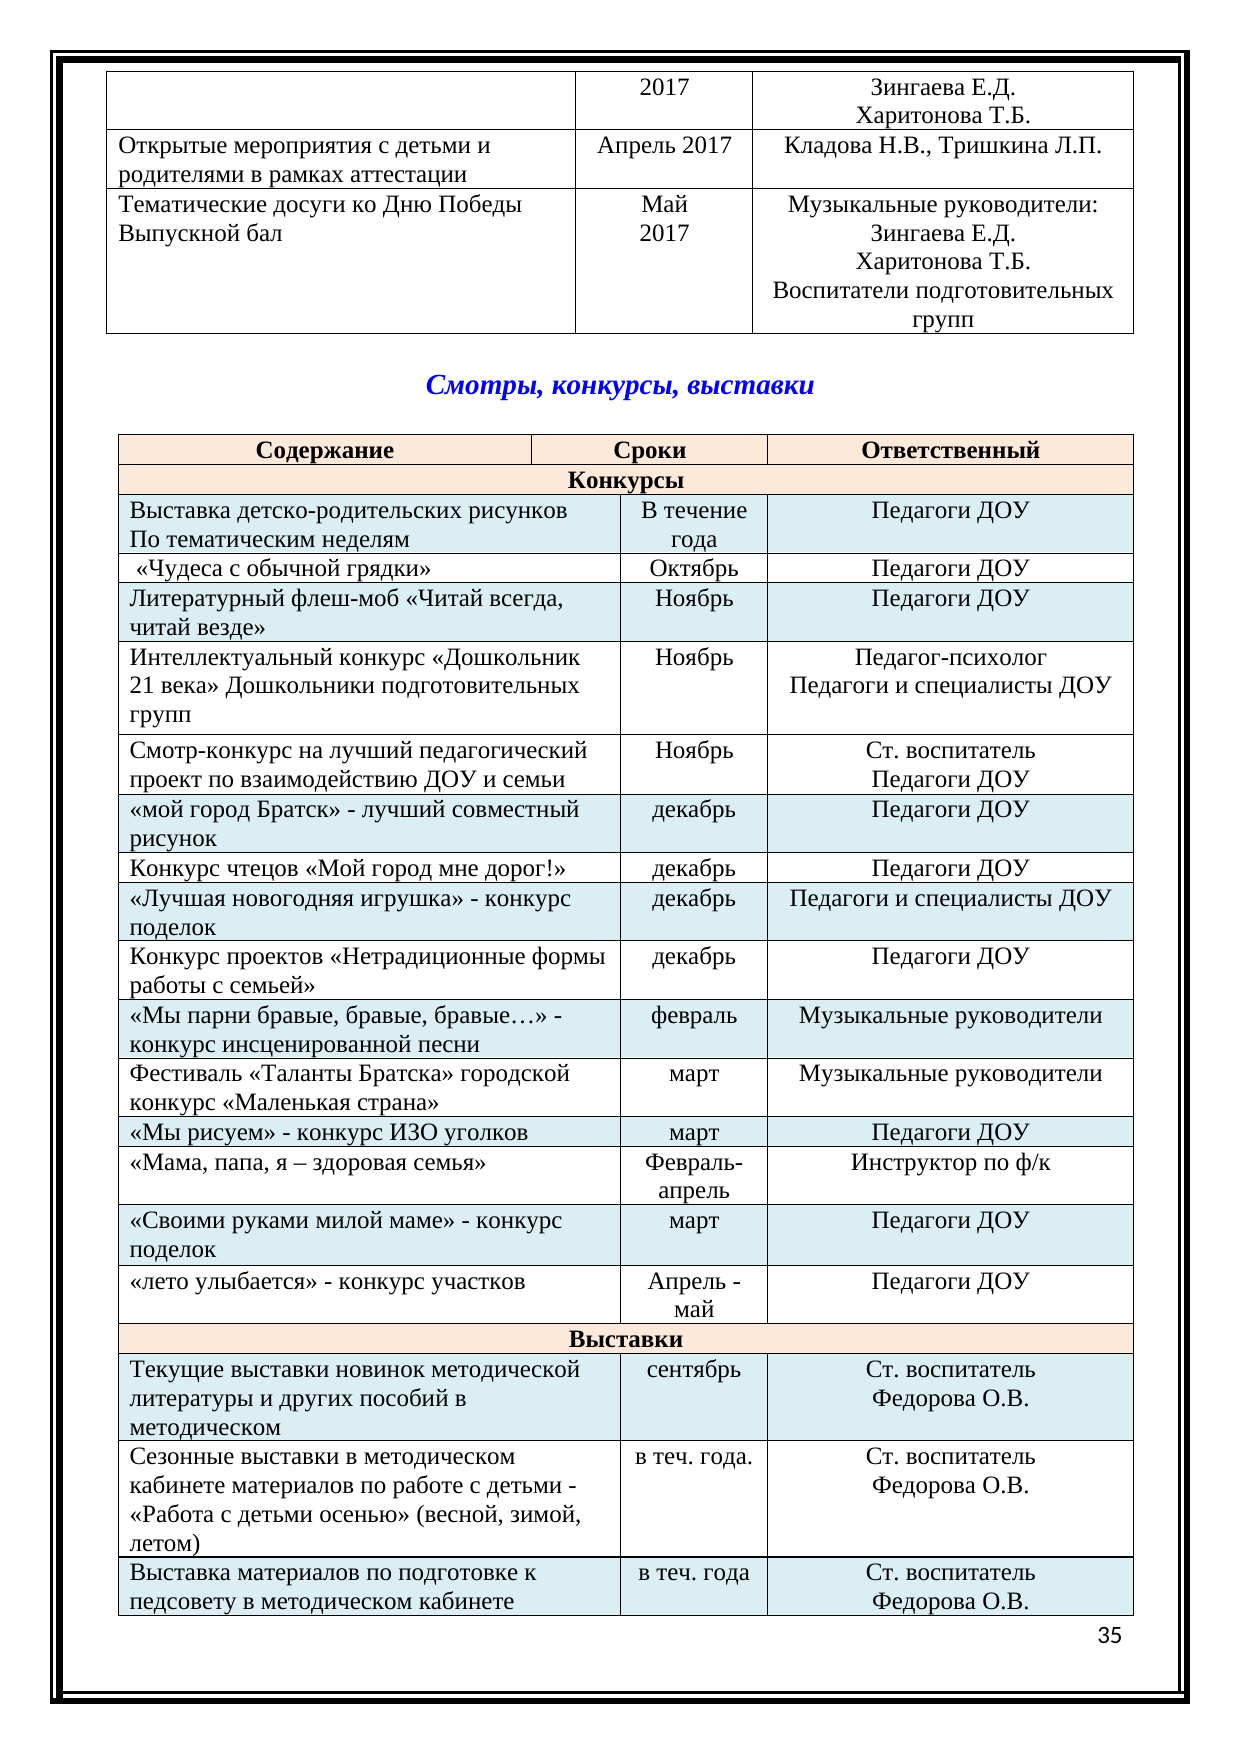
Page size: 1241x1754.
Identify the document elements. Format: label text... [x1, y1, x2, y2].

table_cell Фестиваль «Таланты Братска» городской конкурс «Маленькая страна» [119, 1059, 620, 1116]
table_cell «Мы рисуем» - конкурс ИЗО уголков [119, 1117, 620, 1146]
table_cell март [621, 1117, 767, 1146]
table_cell Май 2017 [576, 189, 752, 333]
table_cell в теч. года. [621, 1441, 767, 1556]
table_cell Ст. воспитатель Федорова О.В. [768, 1558, 1133, 1615]
table_cell Педагоги ДОУ [768, 495, 1133, 552]
table_cell Педагоги ДОУ [768, 941, 1133, 999]
table_cell Открытые мероприятия с детьми и родителями в рамках аттестации [107, 130, 575, 188]
table_cell В течение года [621, 495, 767, 552]
table_cell «мой город Братск» - лучший совместный рисунок [119, 795, 620, 852]
table_cell Выставка материалов по подготовке к педсовету в методическом кабинете [119, 1558, 620, 1615]
table_cell Апрель - май [621, 1266, 767, 1323]
table_cell декабрь [621, 853, 767, 882]
table_cell Выставка детско-родительских рисунков По тематическим неделям [119, 495, 620, 552]
table_header Ответственный [768, 435, 1133, 464]
table_header Сроки [532, 435, 767, 464]
table_cell Сезонные выставки в методическом кабинете материалов по работе с детьми - «Работа с детьми осенью» (весной, зимой, летом) [119, 1441, 620, 1556]
table_cell «Мы парни бравые, бравые, бравые…» - конкурс инсценированной песни [119, 1000, 620, 1057]
table_cell Смотр-конкурс на лучший педагогический проект по взаимодействию ДОУ и семьи [119, 735, 620, 793]
text Смотры, конкурсы, выставки [118, 367, 1122, 401]
table_cell Педагоги ДОУ [768, 554, 1133, 582]
table_cell Ноябрь [621, 735, 767, 793]
table_cell «Своими руками милой маме» - конкурс поделок [119, 1205, 620, 1265]
table_cell «Мама, папа, я – здоровая семья» [119, 1147, 620, 1204]
table_cell Март 2017 [576, 72, 752, 129]
table_cell март [621, 1059, 767, 1116]
table_cell Текущие выставки новинок методической литературы и других пособий в методическом [119, 1354, 620, 1440]
table_cell Музыкальные руководители: Зингаева Е.Д. Харитонова Т.Б. Воспитатели подготовительных групп [753, 189, 1133, 333]
table_cell декабрь [621, 883, 767, 940]
table_cell Конкурс проектов «Нетрадиционные формы работы с семьей» [119, 941, 620, 999]
table_cell Кладова Н.В., Тришкина Л.П. [753, 130, 1133, 188]
table_cell Февраль-апрель [621, 1147, 767, 1204]
table_cell Ст. воспитатель Федорова О.В. [768, 1441, 1133, 1556]
table_cell Педагог-психолог Педагоги и специалисты ДОУ [768, 642, 1133, 734]
table_cell Инструктор по ф/к [768, 1147, 1133, 1204]
table_cell Музыкальные руководители [768, 1059, 1133, 1116]
table_cell Конкурсы [119, 465, 1133, 494]
table_cell Педагоги ДОУ [768, 853, 1133, 882]
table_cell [753, 72, 1133, 129]
table_cell декабрь [621, 795, 767, 852]
table_cell март [621, 1205, 767, 1265]
table_cell Выставки [119, 1324, 1133, 1353]
table_header Содержание [119, 435, 531, 464]
table_cell Педагоги и специалисты ДОУ [768, 883, 1133, 940]
table_cell «Лучшая новогодняя игрушка» - конкурс поделок [119, 883, 620, 940]
table_cell Педагоги ДОУ [768, 1205, 1133, 1265]
table_cell сентябрь [621, 1354, 767, 1440]
table_cell Апрель 2017 [576, 130, 752, 188]
table_cell Тематические досуги ко Дню Победы Выпускной бал [107, 189, 575, 333]
table_cell февраль [621, 1000, 767, 1057]
table_cell в теч. года [621, 1558, 767, 1615]
table_cell Педагоги ДОУ [768, 1117, 1133, 1146]
table_cell Конкурс чтецов «Мой город мне дорог!» [119, 853, 620, 882]
table_cell Ноябрь [621, 642, 767, 734]
table_cell «Чудеса с обычной грядки» [119, 554, 620, 582]
table_cell Ст. воспитатель Педагоги ДОУ [768, 735, 1133, 793]
table_cell Литературный флеш-моб «Читай всегда, читай везде» [119, 583, 620, 641]
table_cell декабрь [621, 941, 767, 999]
table_cell «лето улыбается» - конкурс участков [119, 1266, 620, 1323]
table_cell Музыкальные руководители [768, 1000, 1133, 1057]
table_cell Педагоги ДОУ [768, 795, 1133, 852]
table_cell Ноябрь [621, 583, 767, 641]
table_cell Педагоги ДОУ [768, 1266, 1133, 1323]
table_cell Ст. воспитатель Федорова О.В. [768, 1354, 1133, 1440]
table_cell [107, 72, 575, 129]
table_cell Октябрь [621, 554, 767, 582]
table_cell Интеллектуальный конкурс «Дошкольник 21 века» Дошкольники подготовительных групп [119, 642, 620, 734]
table_cell Педагоги ДОУ [768, 583, 1133, 641]
